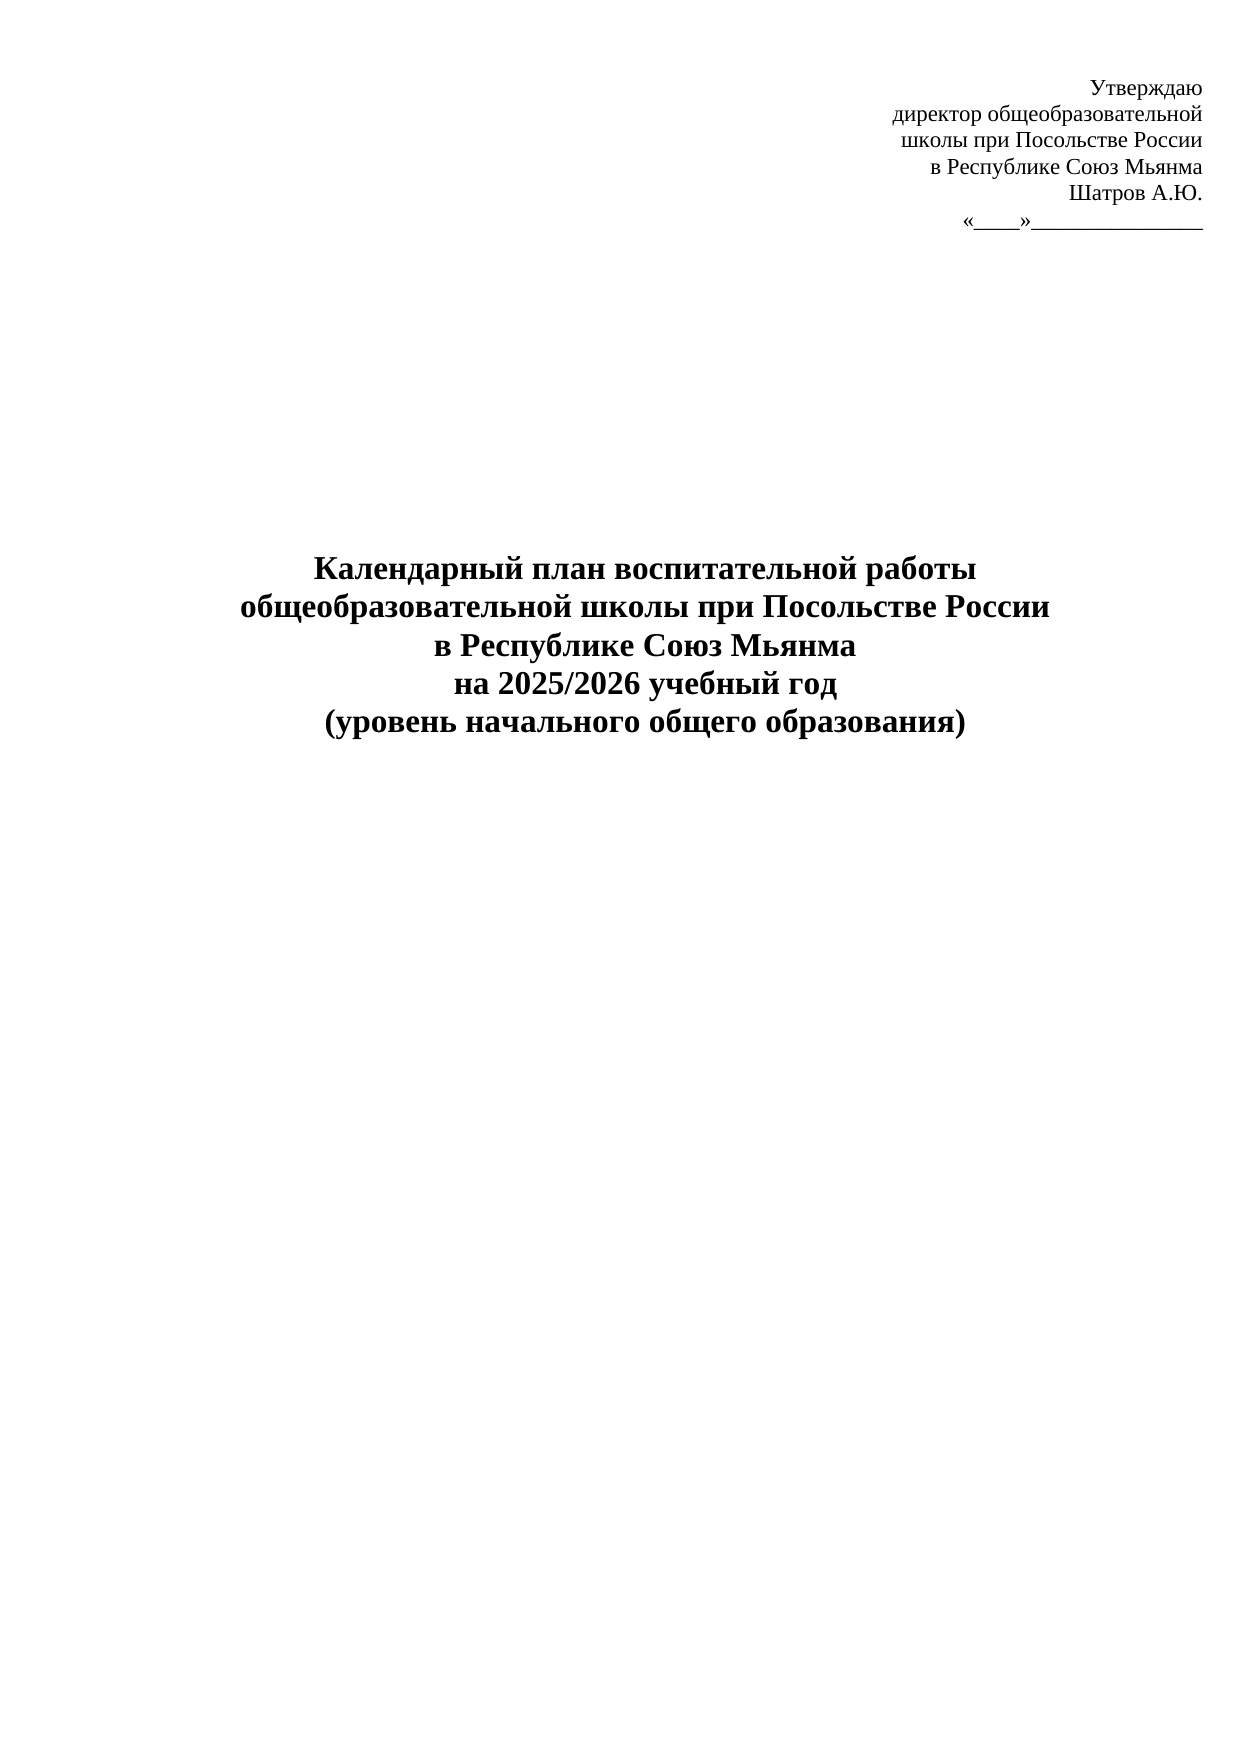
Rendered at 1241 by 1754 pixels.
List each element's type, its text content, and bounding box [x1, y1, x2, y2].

text «____»_______________ [87, 206, 1203, 232]
text в Республике Союз Мьянма [87, 153, 1203, 179]
text в Республике Союз Мьянма [87, 625, 1203, 663]
text школы при Посольстве России [87, 127, 1203, 153]
text общеобразовательной школы при Посольстве России [87, 587, 1203, 625]
text Утверждаю [87, 74, 1203, 100]
text Календарный план воспитательной работы [87, 548, 1203, 587]
text директор общеобразовательной [87, 100, 1203, 127]
text (уровень начального общего образования) [87, 702, 1203, 740]
text Шатров А.Ю. [87, 179, 1203, 206]
text на 2025/2026 учебный год [87, 663, 1203, 702]
